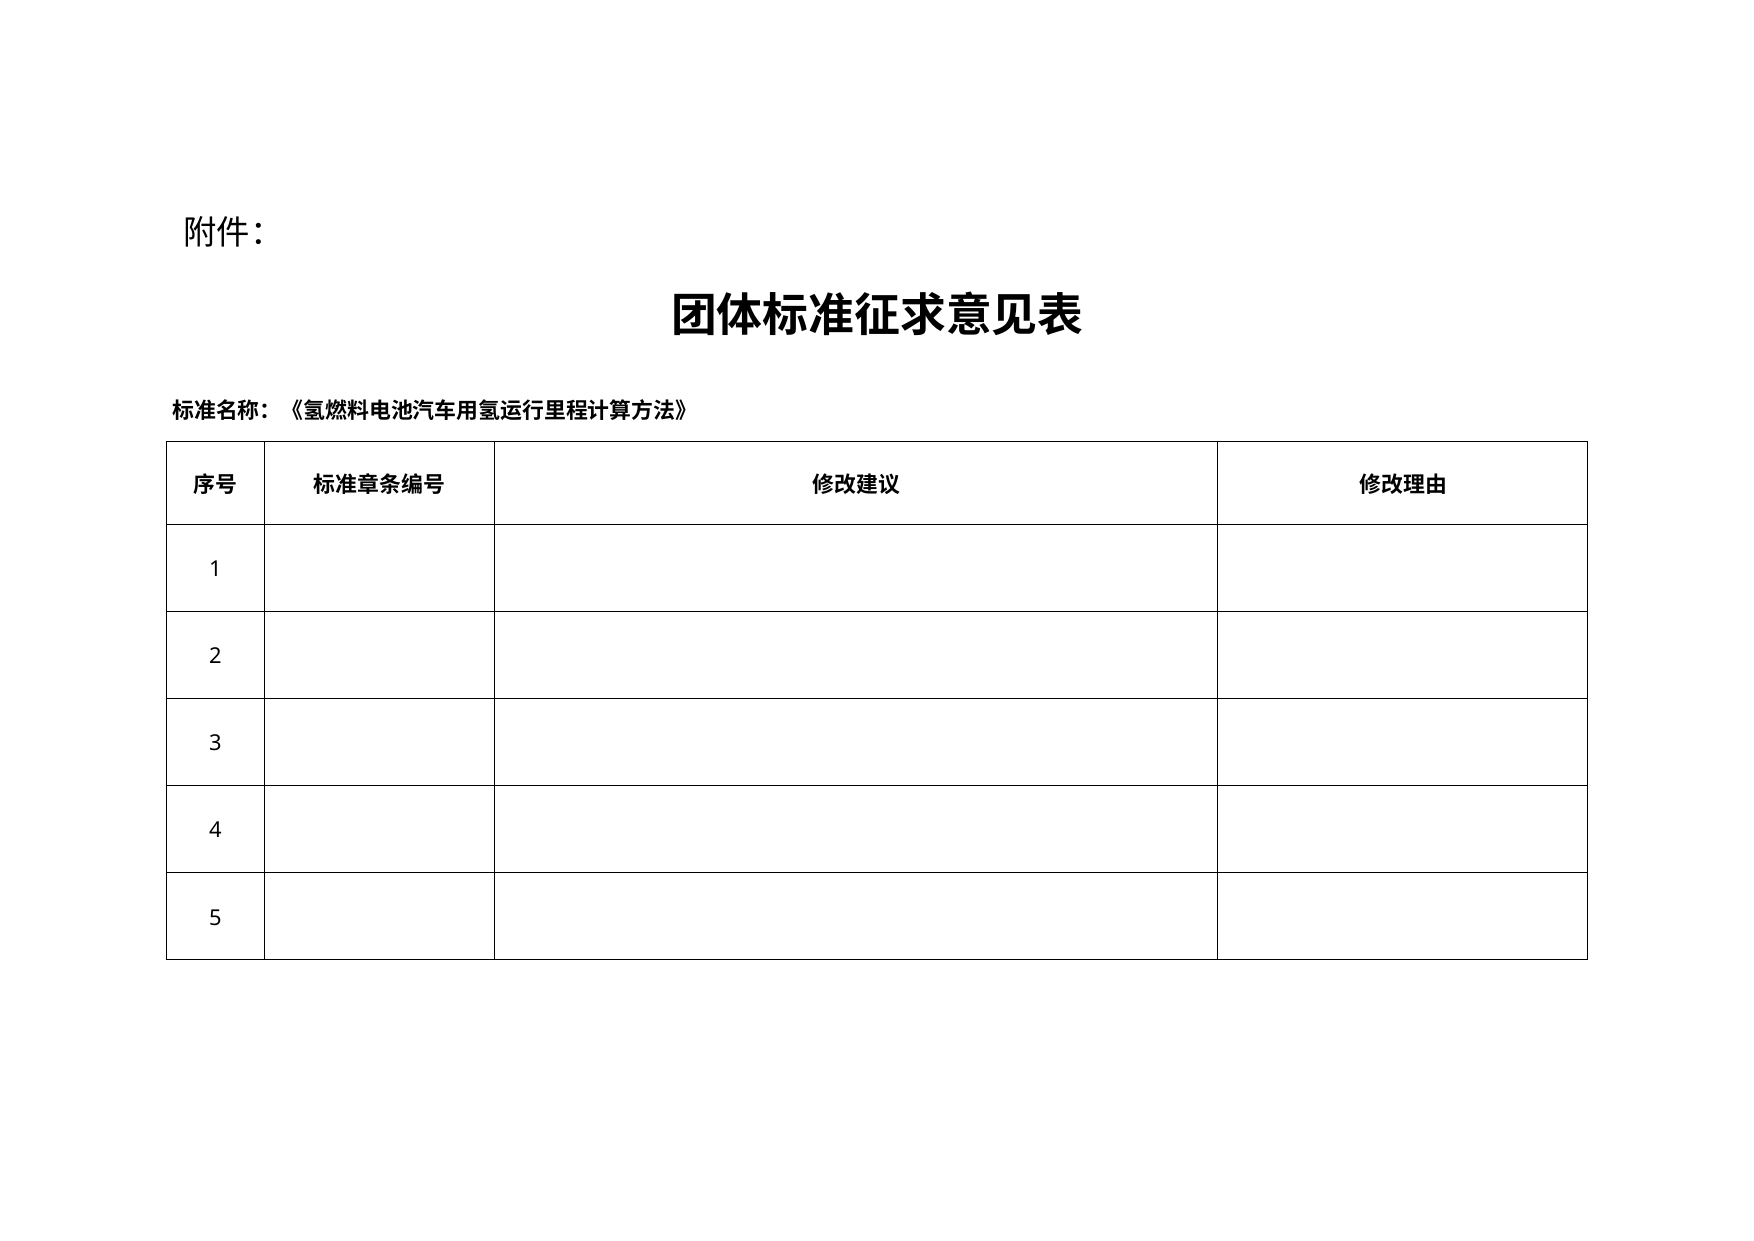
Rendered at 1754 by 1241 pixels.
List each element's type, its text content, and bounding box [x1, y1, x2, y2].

table_cell 2 [167, 612, 264, 698]
table_cell 3 [167, 699, 264, 785]
table_cell [495, 525, 1217, 611]
table_cell [495, 786, 1217, 872]
table_cell [1218, 699, 1587, 785]
table_header 标准章条编号 [265, 442, 494, 524]
table_cell 5 [167, 873, 264, 959]
table_cell [495, 612, 1217, 698]
table_cell [1218, 525, 1587, 611]
table_cell [1218, 786, 1587, 872]
table_cell [265, 699, 494, 785]
table_cell [265, 873, 494, 959]
table_cell [265, 786, 494, 872]
table_header 修改理由 [1218, 442, 1587, 524]
table_cell 1 [167, 525, 264, 611]
table_cell [495, 873, 1217, 959]
table_cell [265, 612, 494, 698]
text 标准名称：《氢燃料电池汽车用氢运行里程计算方法》 [150, 393, 1604, 425]
text 附件： [150, 198, 1604, 263]
table_cell 4 [167, 786, 264, 872]
text 团体标准征求意见表 [150, 263, 1604, 360]
table_header 序号 [167, 442, 264, 524]
table_cell [265, 525, 494, 611]
table_cell [1218, 612, 1587, 698]
table_cell [495, 699, 1217, 785]
table_header 修改建议 [495, 442, 1217, 524]
table_cell [1218, 873, 1587, 959]
